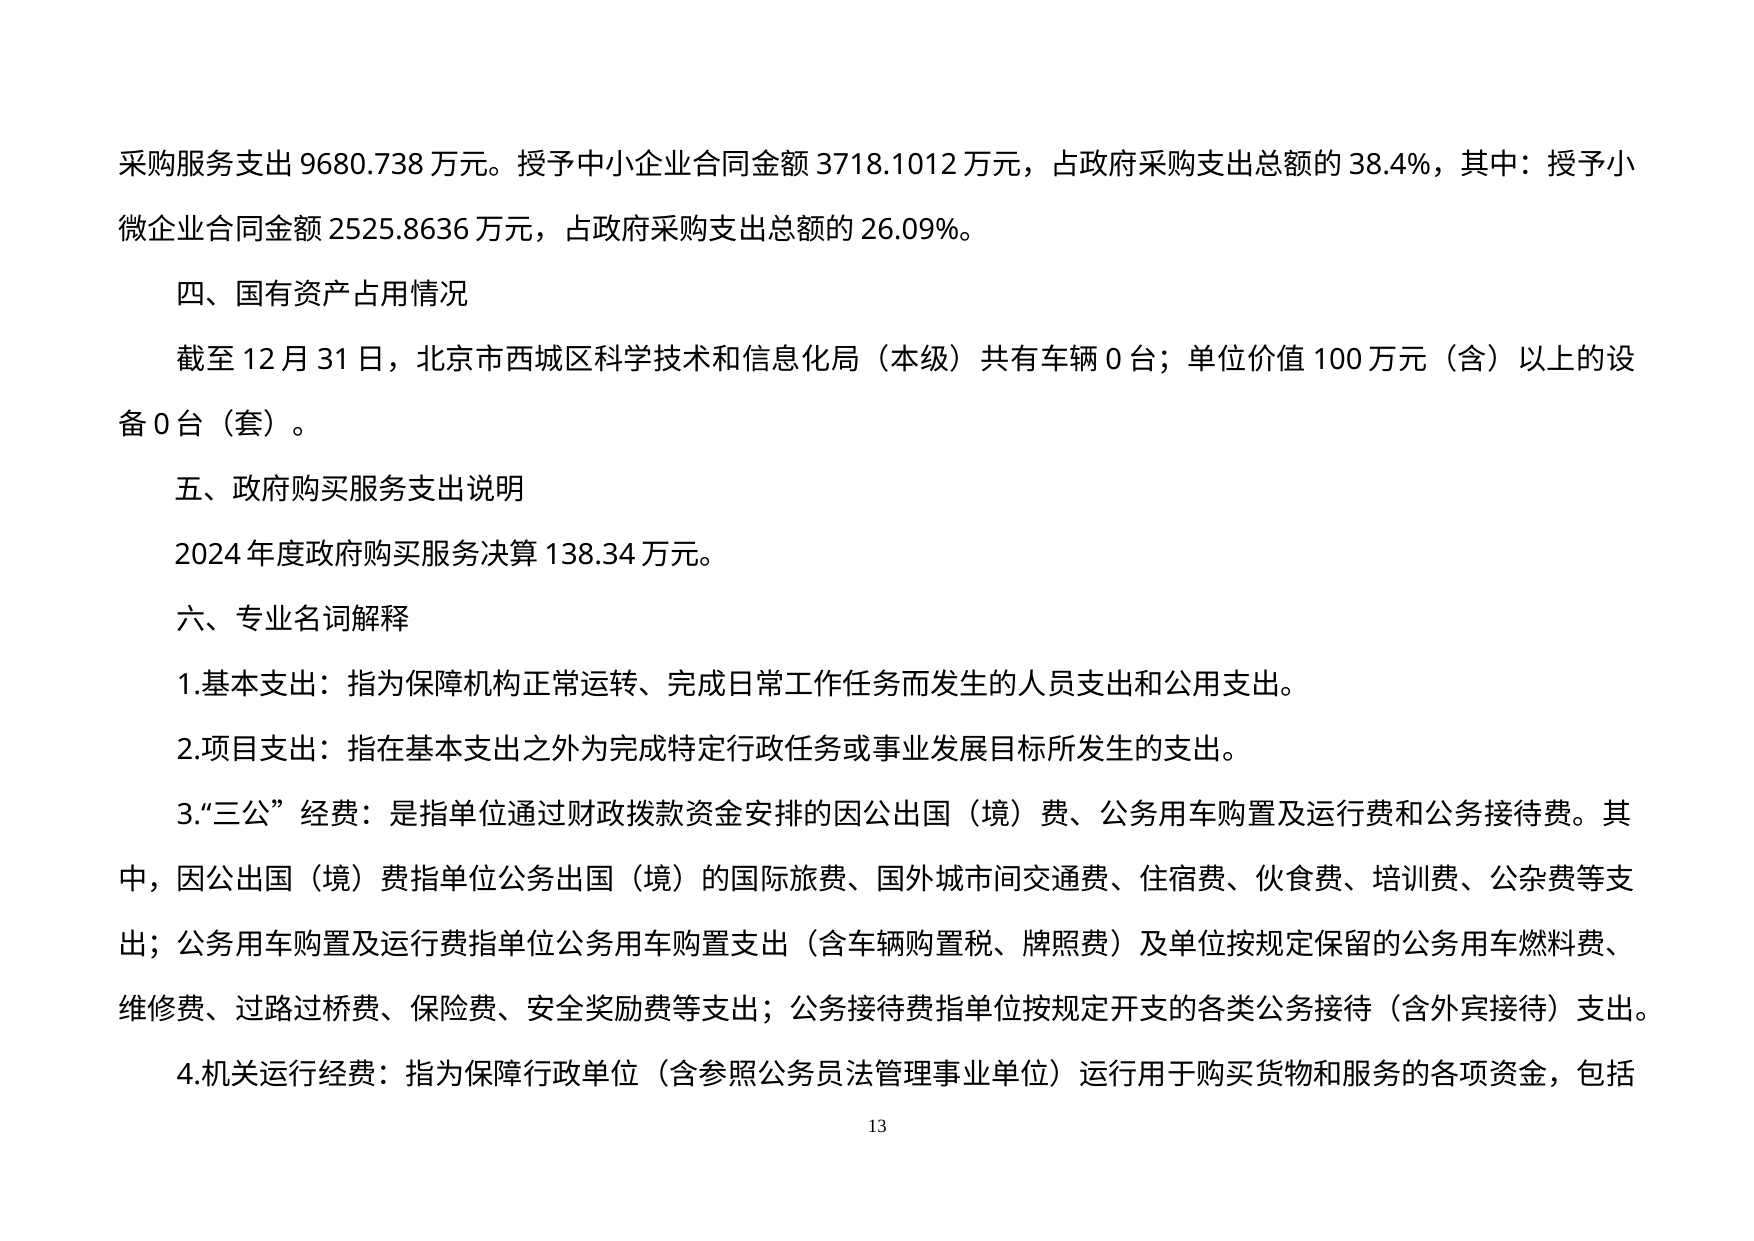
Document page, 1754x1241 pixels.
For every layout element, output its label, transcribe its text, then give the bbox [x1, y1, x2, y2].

text 3.“三公”经费：是指单位通过财政拨款资金安排的因公出国（境）费、公务用车购置及运行费和公务接待费。其中，因公出国（境）费指单位公务出国（境）的国际旅费、国外城市间交通费、住宿费、伙食费、培训费、公杂费等支出；公务用车购置及运行费指单位公务用车购置支出（含车辆购置税、牌照费）及单位按规定保留的公务用车燃料费、维修费、过路过桥费、保险费、安全奖励费等支出；公务接待费指单位按规定开支的各类公务接待（含外宾接待）支出。 [118, 779, 1636, 1039]
text 2.项目支出：指在基本支出之外为完成特定行政任务或事业发展目标所发生的支出。 [118, 714, 1636, 779]
text 五、政府购买服务支出说明 [118, 454, 1636, 519]
text 2024年度政府购买服务决算138.34万元。 [118, 519, 1636, 584]
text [118, 129, 1636, 259]
text 四、国有资产占用情况 [118, 259, 1636, 324]
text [118, 1039, 1636, 1104]
text 截至12月31日，北京市西城区科学技术和信息化局（本级）共有车辆0台；单位价值100万元（含）以上的设备0台（套）。 [118, 324, 1636, 454]
text 六、专业名词解释 [118, 584, 1636, 649]
text 1.基本支出：指为保障机构正常运转、完成日常工作任务而发生的人员支出和公用支出。 [118, 649, 1636, 714]
